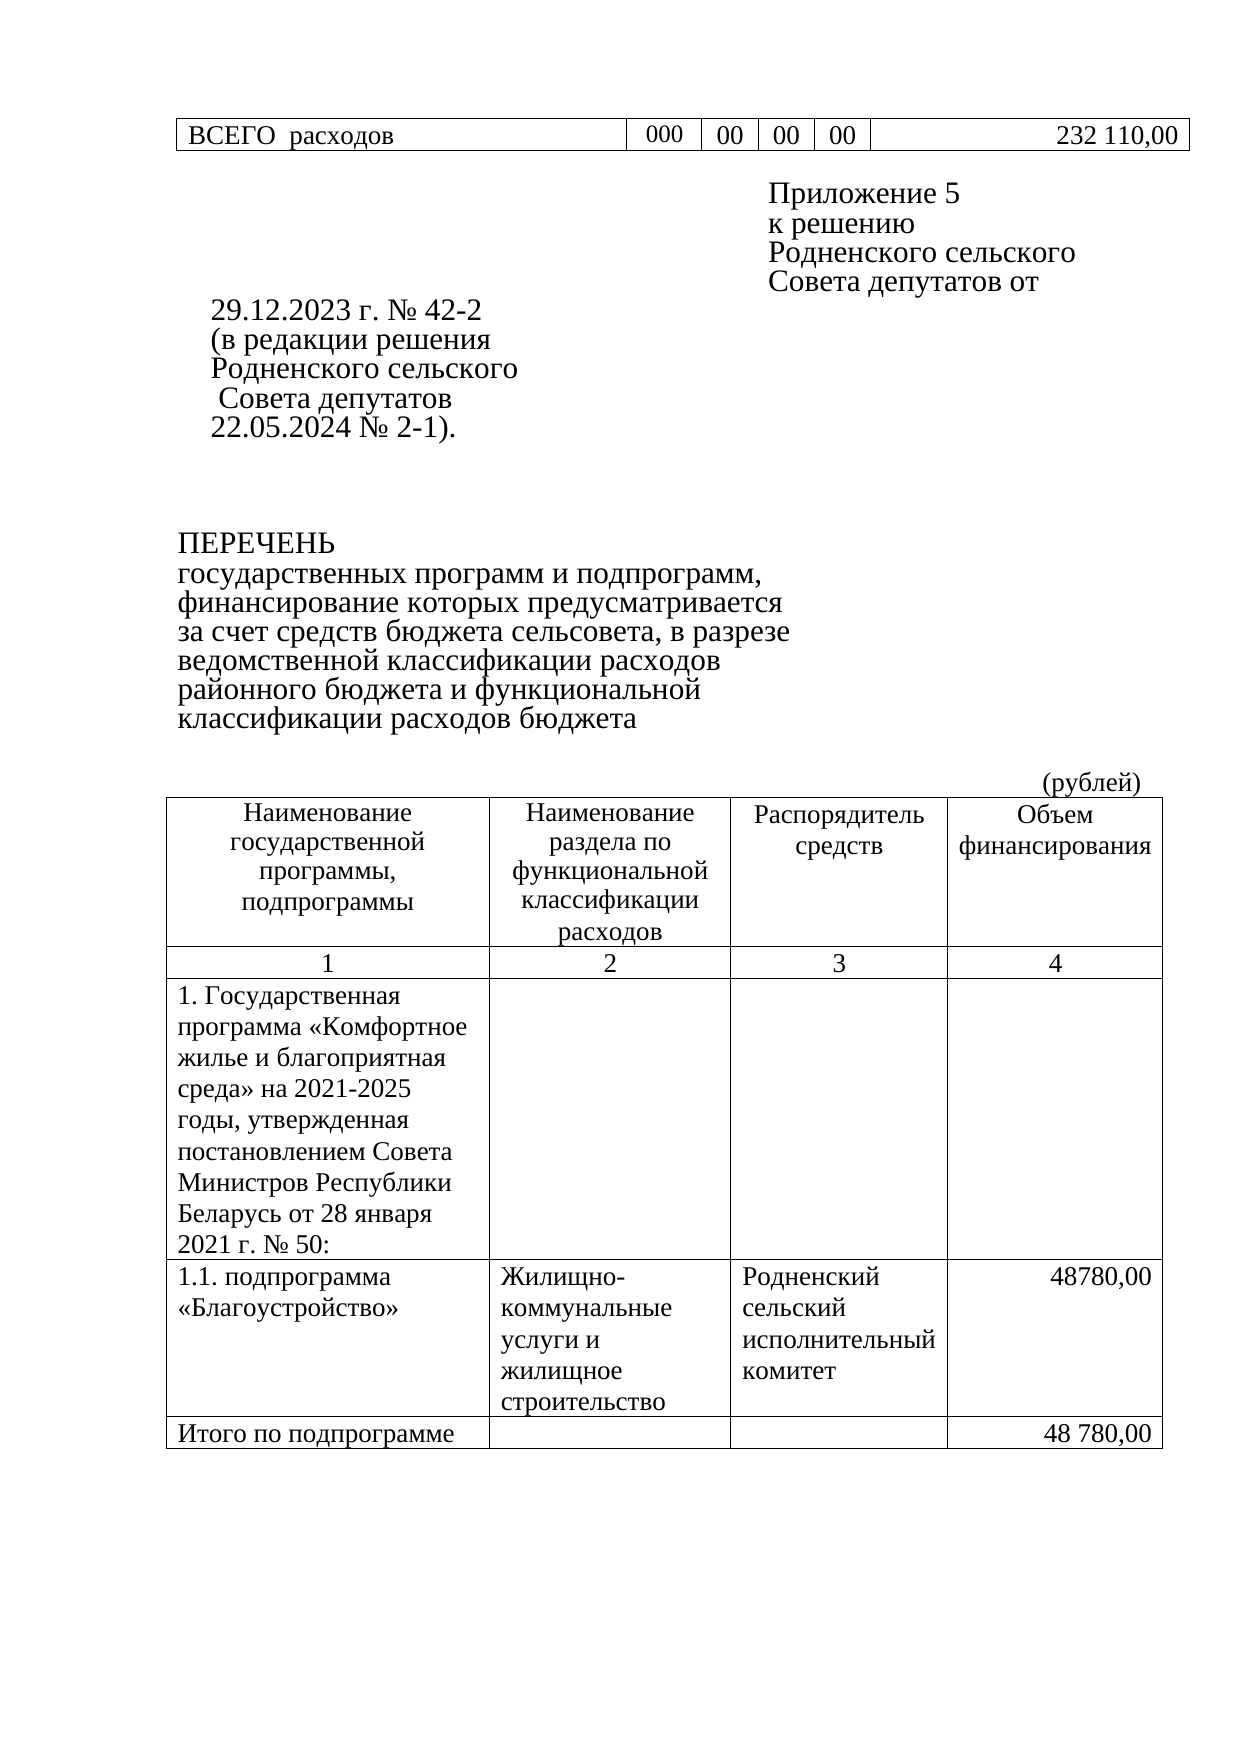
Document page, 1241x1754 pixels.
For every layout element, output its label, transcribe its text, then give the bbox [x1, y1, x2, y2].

table_cell [731, 979, 947, 1259]
table_cell 3 [731, 947, 947, 978]
table_cell 1. Государственная программа «Комфортное жилье и благоприятная среда» на 2021-2025 годы, утвержденная постановлением Совета Министров Республики Беларусь от 28 января 2021 г. № 50: [167, 979, 489, 1259]
table_cell 00 [759, 119, 814, 150]
table_cell [490, 979, 730, 1259]
table_cell 48780,00 [948, 1260, 1162, 1416]
text Приложение 5 [768, 181, 1152, 210]
table_cell 00 [815, 119, 870, 150]
table_cell [490, 1417, 730, 1448]
table_cell [731, 1417, 947, 1448]
table_header Объем финансирования [948, 798, 1162, 946]
text районного бюджета и функциональной [485, 676, 1152, 706]
table_cell [948, 979, 1162, 1259]
text 29.12.2023 г. № 42-2 [210, 297, 1152, 326]
table_cell 1.1. подпрограмма «Благоустройство» [167, 1260, 489, 1416]
table_cell 1 [167, 947, 489, 978]
table_cell Жилищно-коммунальные услуги и жилищное строительство [490, 1260, 730, 1416]
text 22.05.2024 № 2-1). [210, 414, 1152, 443]
table_cell 000 [627, 119, 701, 150]
table_header Распорядитель средств [731, 798, 947, 946]
text классификации расходов бюджета [177, 706, 275, 735]
table_cell 4 [948, 947, 1162, 978]
text ведомственной классификации расходов [177, 647, 1152, 676]
text Совета депутатов от [768, 268, 1152, 297]
text (рублей) [177, 766, 1152, 797]
table_header Наименование государственной программы, подпрограммы [167, 798, 489, 946]
table_header Наименование раздела по функциональной классификации расходов [490, 798, 730, 946]
table_cell 00 [702, 119, 758, 150]
text финансирование которых предусматривается [177, 589, 1152, 618]
table_cell 48 780,00 [948, 1417, 1162, 1448]
text Родненского сельского [768, 239, 1152, 268]
table_cell 2 [490, 947, 730, 978]
table_cell Итого по подпрограмме [167, 1417, 489, 1448]
text (в редакции решения [210, 326, 1152, 356]
table_cell Родненский сельский исполнительный комитет [731, 1260, 947, 1416]
table_cell 232 110,00 [871, 119, 1189, 150]
text Совета депутатов [210, 385, 1152, 414]
text ПЕРЕЧЕНЬ [177, 531, 1152, 560]
table_cell ВСЕГО расходов [177, 119, 626, 150]
text классификации расходов бюджета [277, 706, 1152, 735]
text к решению [768, 210, 1152, 239]
text за счет средств бюджета сельсовета, в разрезе [177, 618, 1152, 647]
text Родненского сельского [210, 356, 1152, 385]
text государственных программ и подпрограмм, [177, 560, 1152, 589]
text районного бюджета и функциональной [177, 676, 483, 706]
